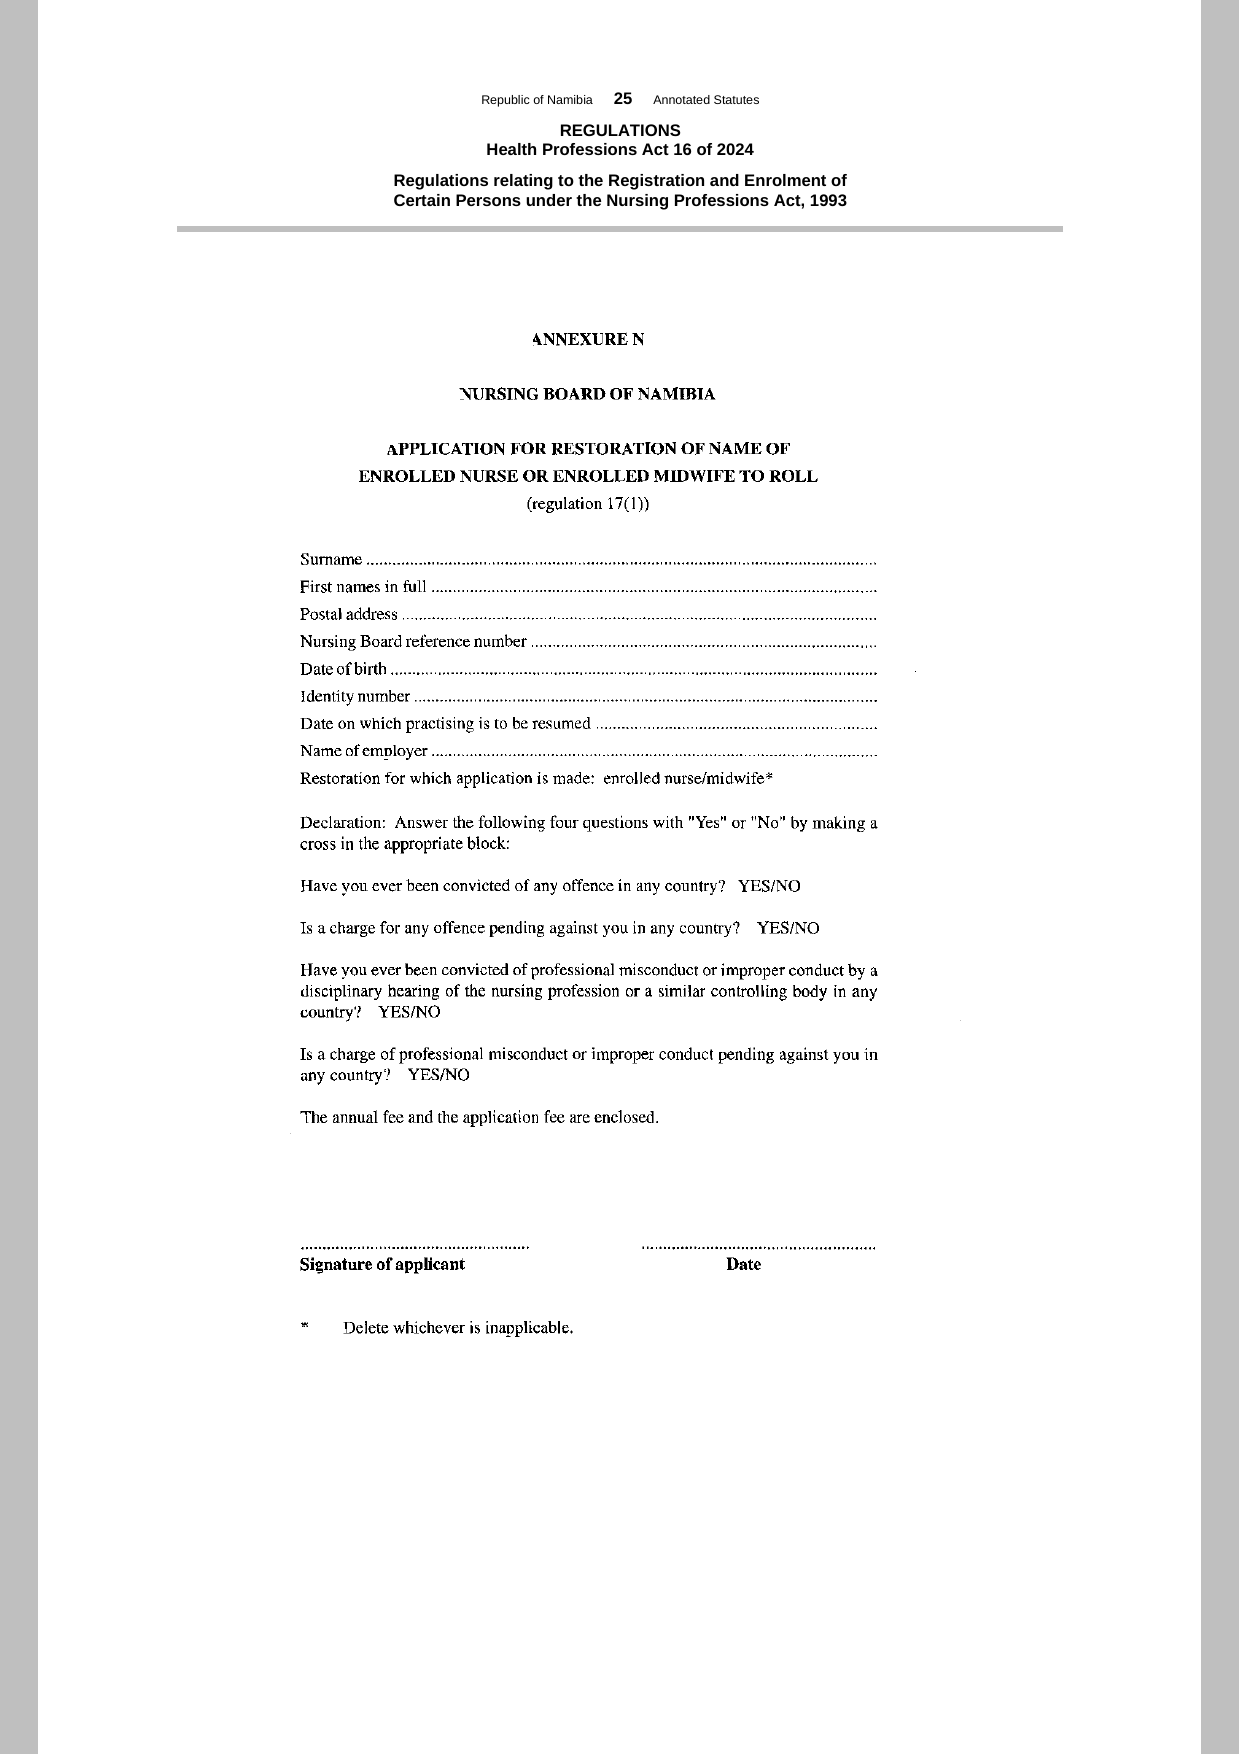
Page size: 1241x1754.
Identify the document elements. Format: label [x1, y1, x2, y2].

picture [177, 265, 1063, 1433]
